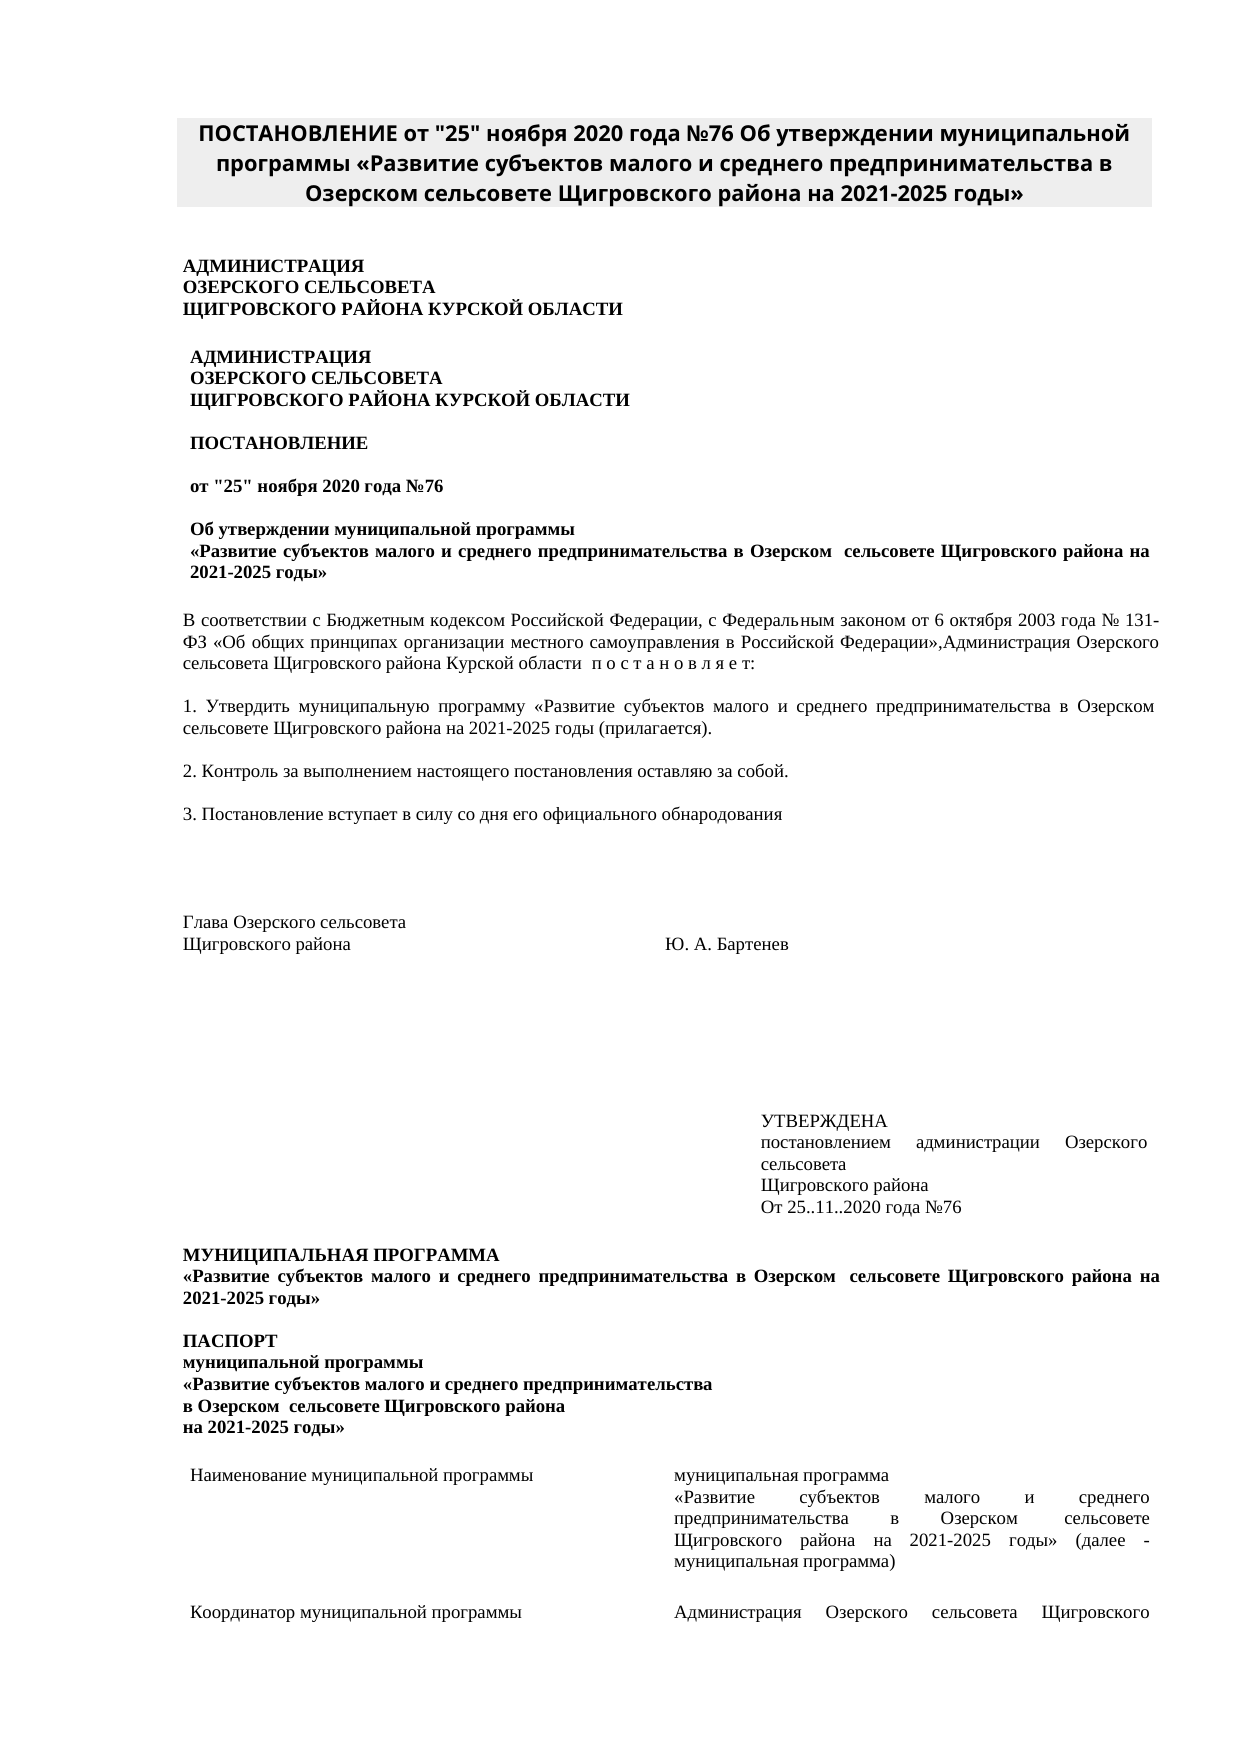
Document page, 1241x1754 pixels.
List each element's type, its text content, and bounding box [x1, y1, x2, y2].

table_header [177, 230, 1166, 1631]
text ПОСТАНОВЛЕНИЕ от "25" ноября 2020 года №76 Об утверждении муниципальной программы «Развитие субъектов малого и среднего предпринимательства в Озерском сельсовете Щигровского района на 2021-2025 годы» [177, 118, 1152, 207]
